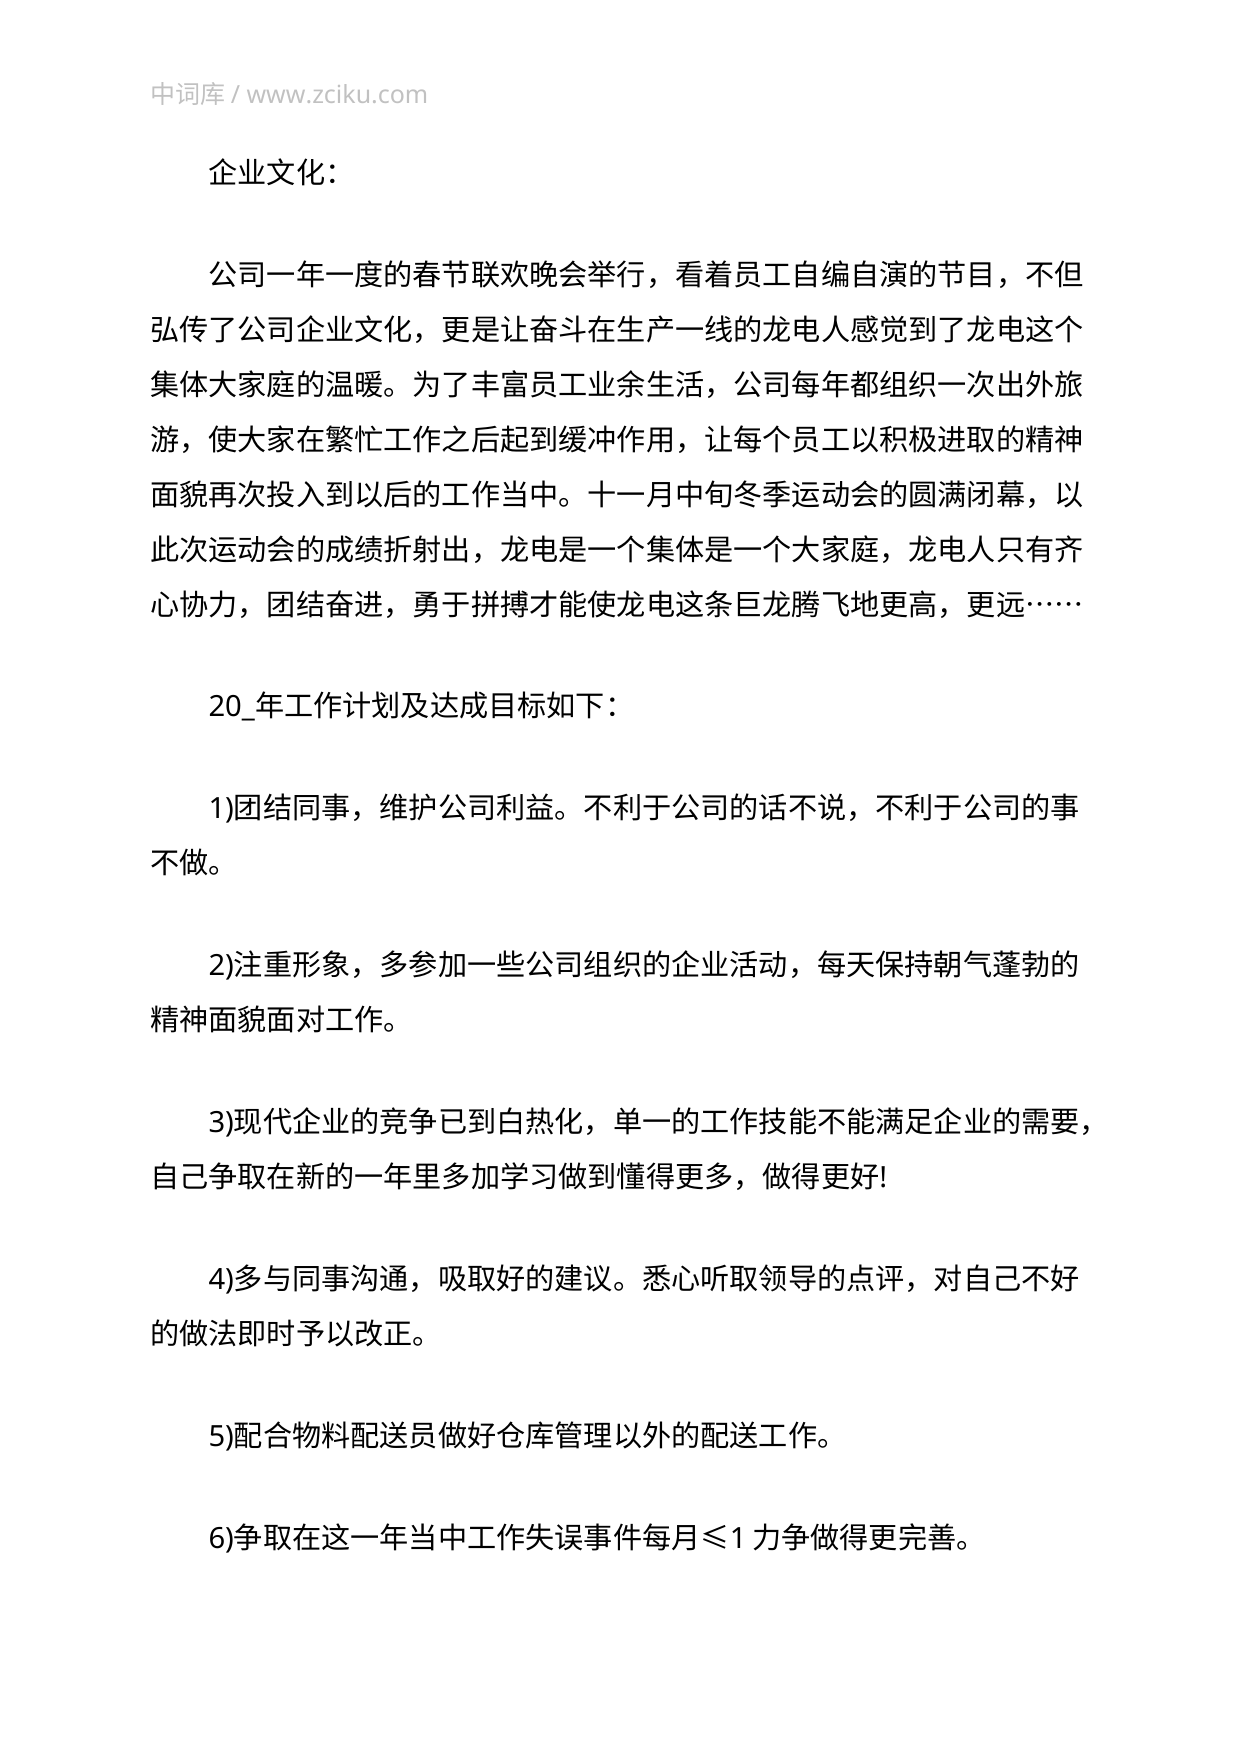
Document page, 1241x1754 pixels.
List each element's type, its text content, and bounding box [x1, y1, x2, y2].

text 企业文化： [150, 150, 1090, 192]
text 5)配合物料配送员做好仓库管理以外的配送工作。 [150, 1412, 1090, 1454]
text 4)多与同事沟通，吸取好的建议。悉心听取领导的点评，对自己不好的做法即时予以改正。 [150, 1255, 1090, 1353]
text 3)现代企业的竞争已到白热化，单一的工作技能不能满足企业的需要，自己争取在新的一年里多加学习做到懂得更多，做得更好! [150, 1098, 1090, 1196]
text 20_年工作计划及达成目标如下： [150, 683, 1090, 725]
text 1)团结同事，维护公司利益。不利于公司的话不说，不利于公司的事不做。 [150, 785, 1090, 882]
text 2)注重形象，多参加一些公司组织的企业活动，每天保持朝气蓬勃的精神面貌面对工作。 [150, 942, 1090, 1039]
text 6)争取在这一年当中工作失误事件每月≤1力争做得更完善。 [150, 1514, 1090, 1557]
text 公司一年一度的春节联欢晚会举行，看着员工自编自演的节目，不但弘传了公司企业文化，更是让奋斗在生产一线的龙电人感觉到了龙电这个集体大家庭的温暖。为了丰富员工业余生活，公司每年都组织一次出外旅游，使大家在繁忙工作之后起到缓冲作用，让每个员工以积极进取的精神面貌再次投入到以后的工作当中。十一月中旬冬季运动会的圆满闭幕，以此次运动会的成绩折射出，龙电是一个集体是一个大家庭，龙电人只有齐心协力，团结奋进，勇于拼搏才能使龙电这条巨龙腾飞地更高，更远…… [150, 252, 1090, 623]
